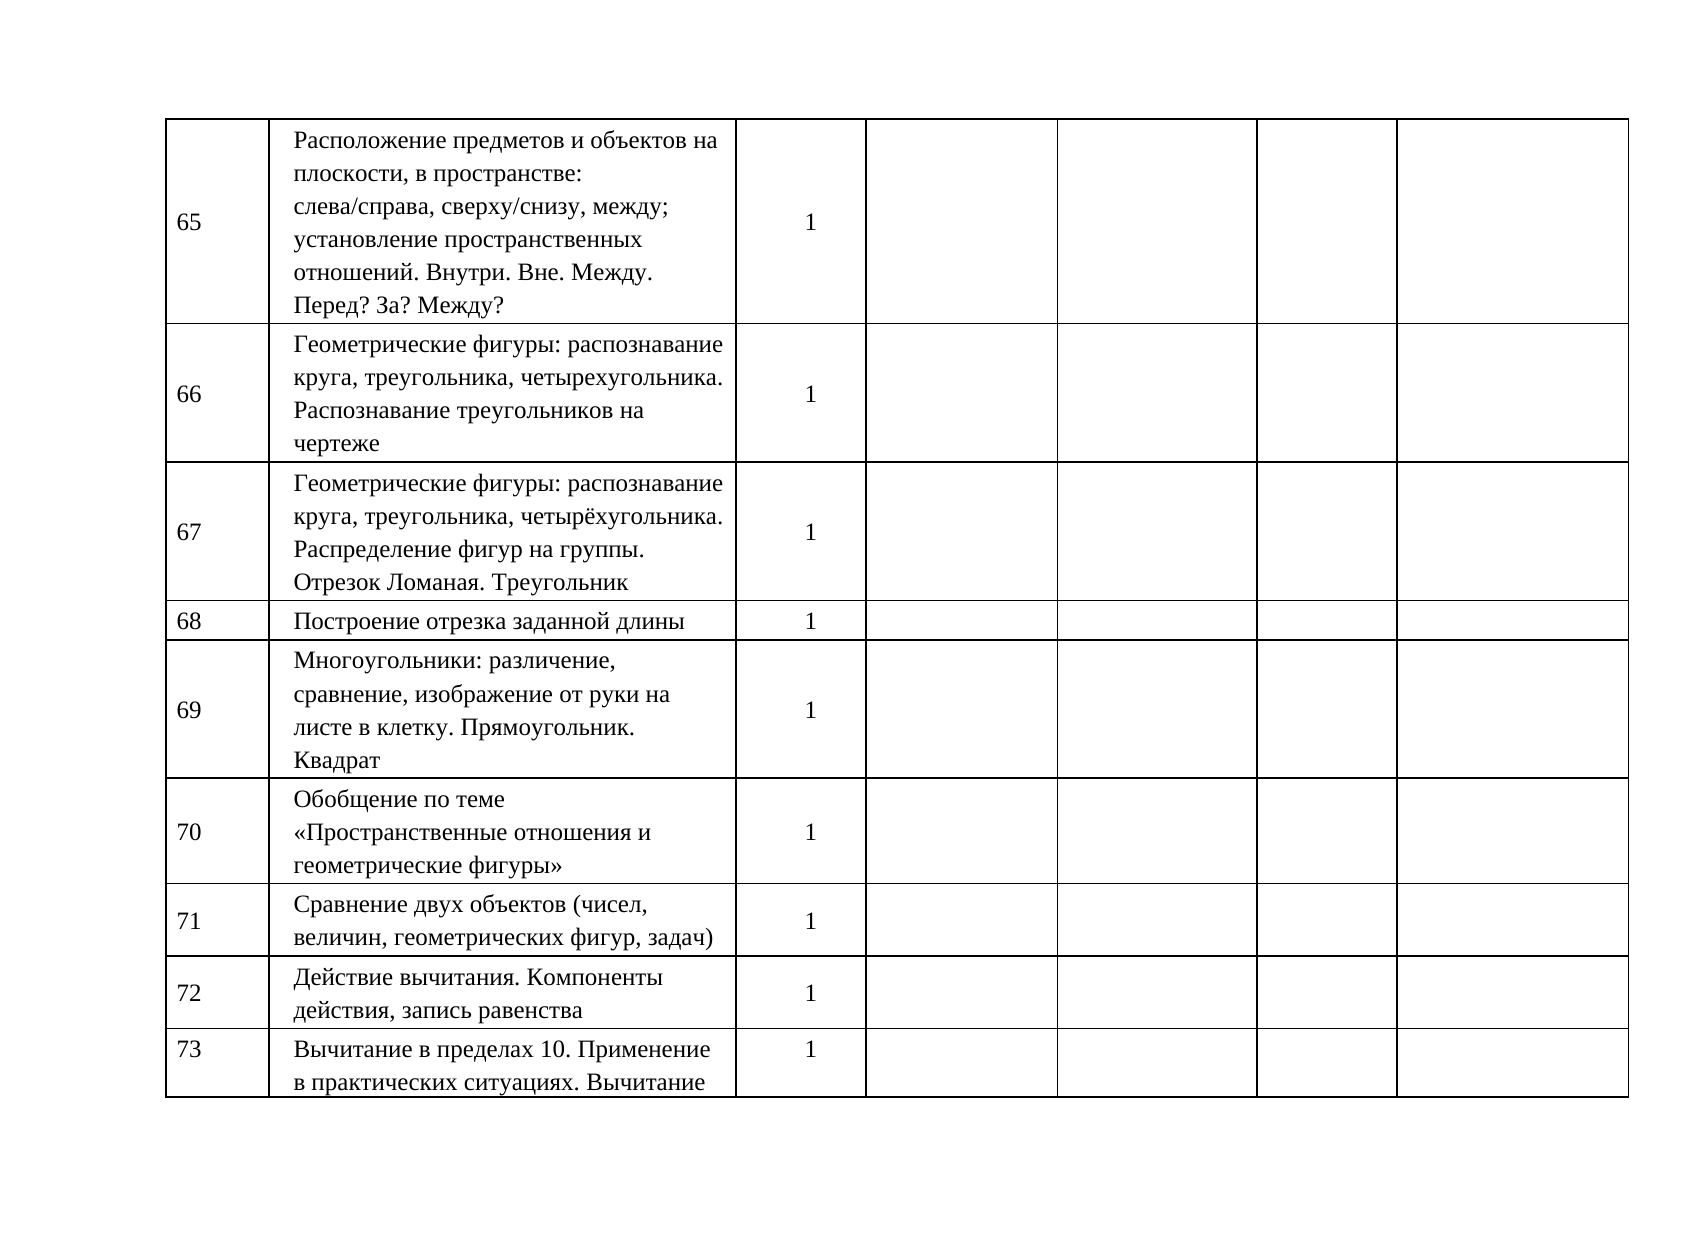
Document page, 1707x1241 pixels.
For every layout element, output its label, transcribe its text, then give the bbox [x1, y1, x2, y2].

table_cell 69 [167, 641, 268, 777]
table_cell [1058, 779, 1256, 883]
table_cell [1058, 463, 1256, 599]
table_cell [1058, 120, 1256, 323]
table_cell [1258, 463, 1396, 599]
table_cell 68 [167, 601, 268, 639]
table_cell [867, 884, 1057, 955]
table_cell 1 [737, 957, 865, 1027]
table_cell [1258, 601, 1396, 639]
table_cell [867, 641, 1057, 777]
table_cell [1398, 463, 1628, 599]
table_cell [1258, 779, 1396, 883]
table_cell [1398, 884, 1628, 955]
table_cell 66 [167, 324, 268, 461]
table_cell Многоугольники: различение, сравнение, изображение от руки на листе в клетку. Прямоугольник. Квадрат [270, 641, 735, 777]
table_cell [1258, 120, 1396, 323]
table_cell [867, 601, 1057, 639]
table_cell 73 [167, 1029, 268, 1096]
table_cell 71 [167, 884, 268, 955]
table_cell [1058, 324, 1256, 461]
table_cell Сравнение двух объектов (чисел, величин, геометрических фигур, задач) [270, 884, 735, 955]
table_cell Геометрические фигуры: распознавание круга, треугольника, четырехугольника. Распознавание треугольников на чертеже [270, 324, 735, 461]
table_cell [1398, 1029, 1628, 1096]
table_cell Геометрические фигуры: распознавание круга, треугольника, четырёхугольника. Распределение фигур на группы. Отрезок Ломаная. Треугольник [270, 463, 735, 599]
table_cell [1058, 601, 1256, 639]
table_cell [1398, 779, 1628, 883]
table_cell Построение отрезка заданной длины [270, 601, 735, 639]
table_cell 1 [737, 641, 865, 777]
table_cell [867, 957, 1057, 1027]
table_cell [1398, 324, 1628, 461]
table_cell 1 [737, 601, 865, 639]
table_cell [1058, 1029, 1256, 1096]
table_cell 72 [167, 957, 268, 1027]
table_cell [1258, 884, 1396, 955]
table_cell [1258, 324, 1396, 461]
table_cell [1058, 884, 1256, 955]
table_cell 67 [167, 463, 268, 599]
table_cell [867, 463, 1057, 599]
table_cell Действие вычитания. Компоненты действия, запись равенства [270, 957, 735, 1027]
table_cell [1258, 1029, 1396, 1096]
table_cell [1058, 641, 1256, 777]
table_cell [867, 120, 1057, 323]
table_cell [1258, 957, 1396, 1027]
table_cell [1398, 601, 1628, 639]
table_cell 1 [737, 120, 865, 323]
table_cell [867, 324, 1057, 461]
table_cell [1398, 120, 1628, 323]
table_cell [1398, 957, 1628, 1027]
table_cell 65 [167, 120, 268, 323]
table_cell 1 [737, 324, 865, 461]
table_cell Расположение предметов и объектов на плоскости, в пространстве: слева/справа, сверху/снизу, между; установление пространственных отношений. Внутри. Вне. Между. Перед? За? Между? [270, 120, 735, 323]
table_cell 1 [737, 884, 865, 955]
table_cell [867, 1029, 1057, 1096]
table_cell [270, 1029, 735, 1096]
table_cell [867, 779, 1057, 883]
table_cell 1 [737, 779, 865, 883]
table_cell [1258, 641, 1396, 777]
table_cell Обобщение по теме «Пространственные отношения и геометрические фигуры» [270, 779, 735, 883]
table_cell [1058, 957, 1256, 1027]
table_cell 1 [737, 1029, 865, 1096]
table_cell 70 [167, 779, 268, 883]
table_cell 1 [737, 463, 865, 599]
table_cell [1398, 641, 1628, 777]
